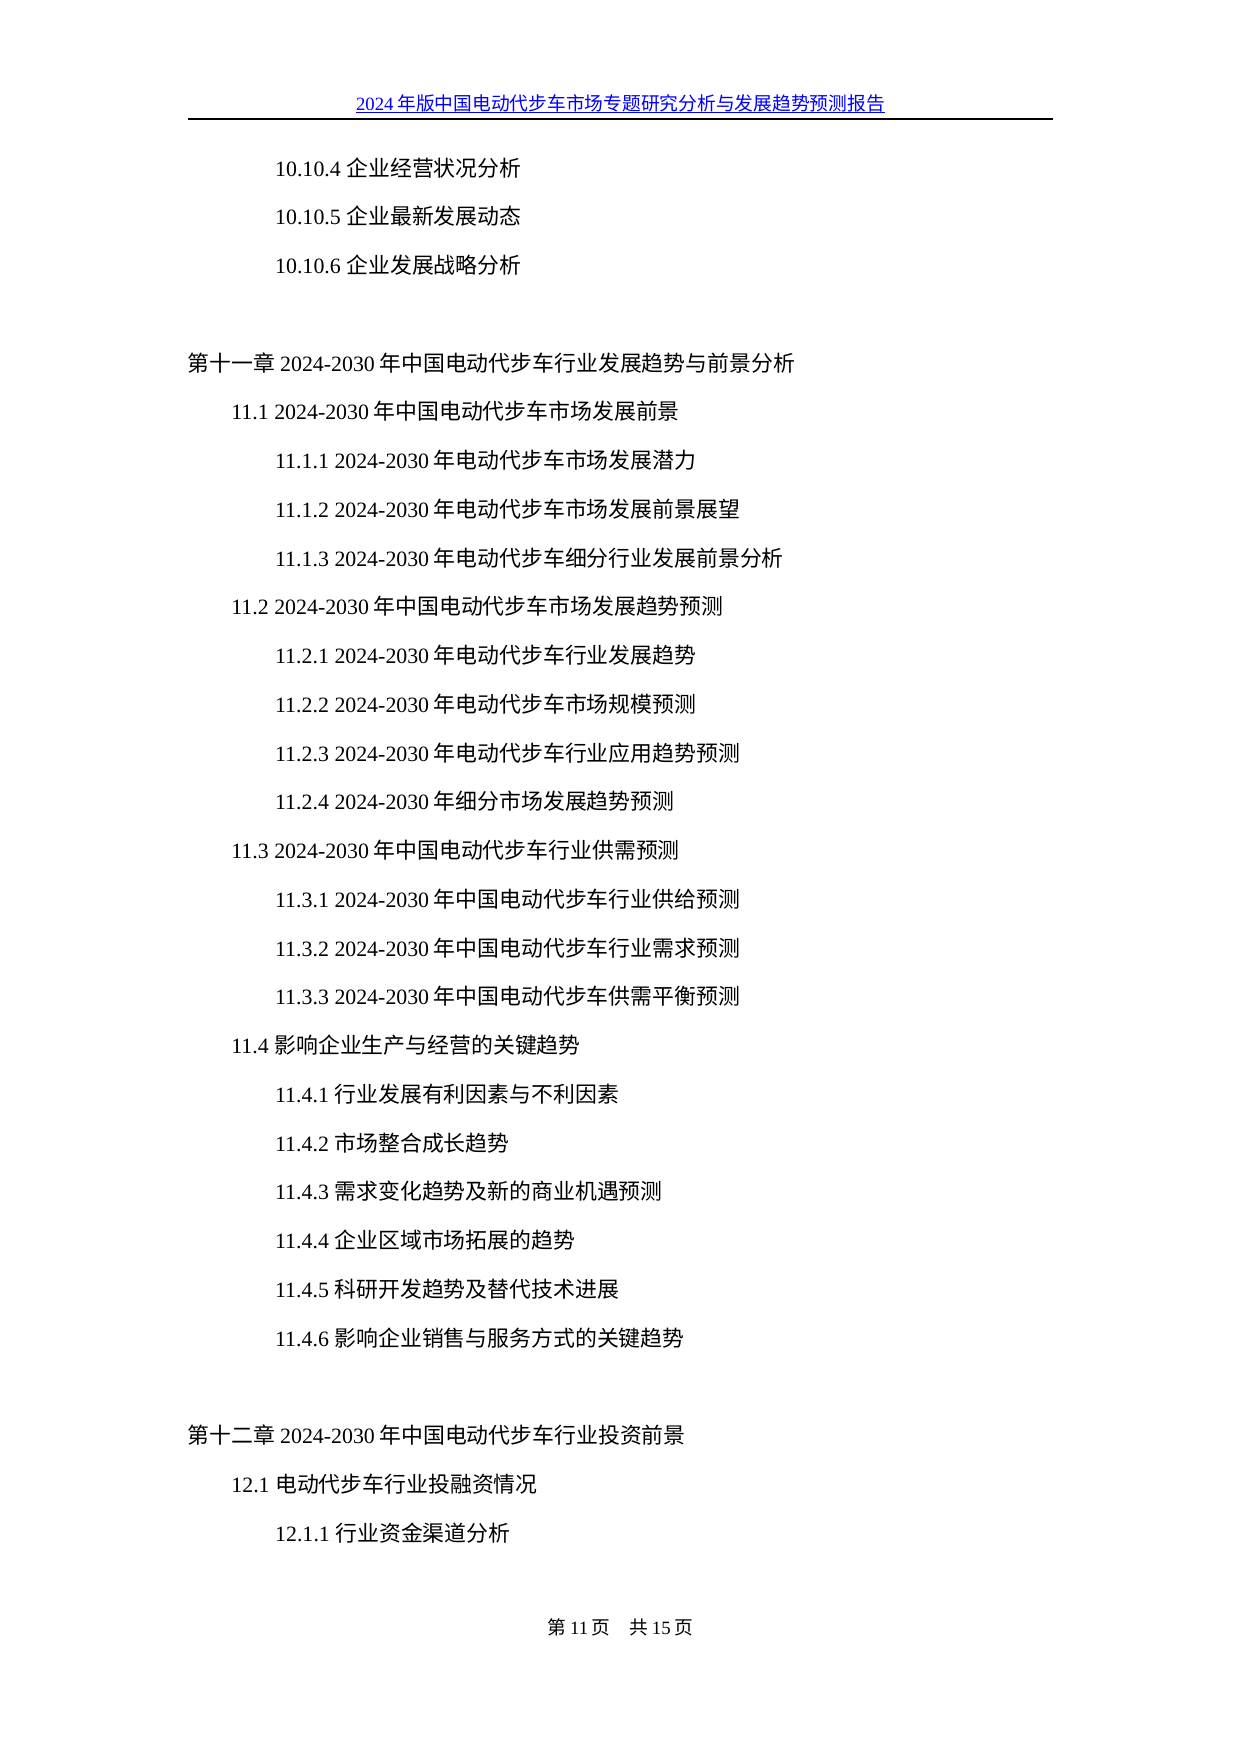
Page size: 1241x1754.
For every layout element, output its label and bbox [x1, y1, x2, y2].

text [187, 150, 1053, 1548]
